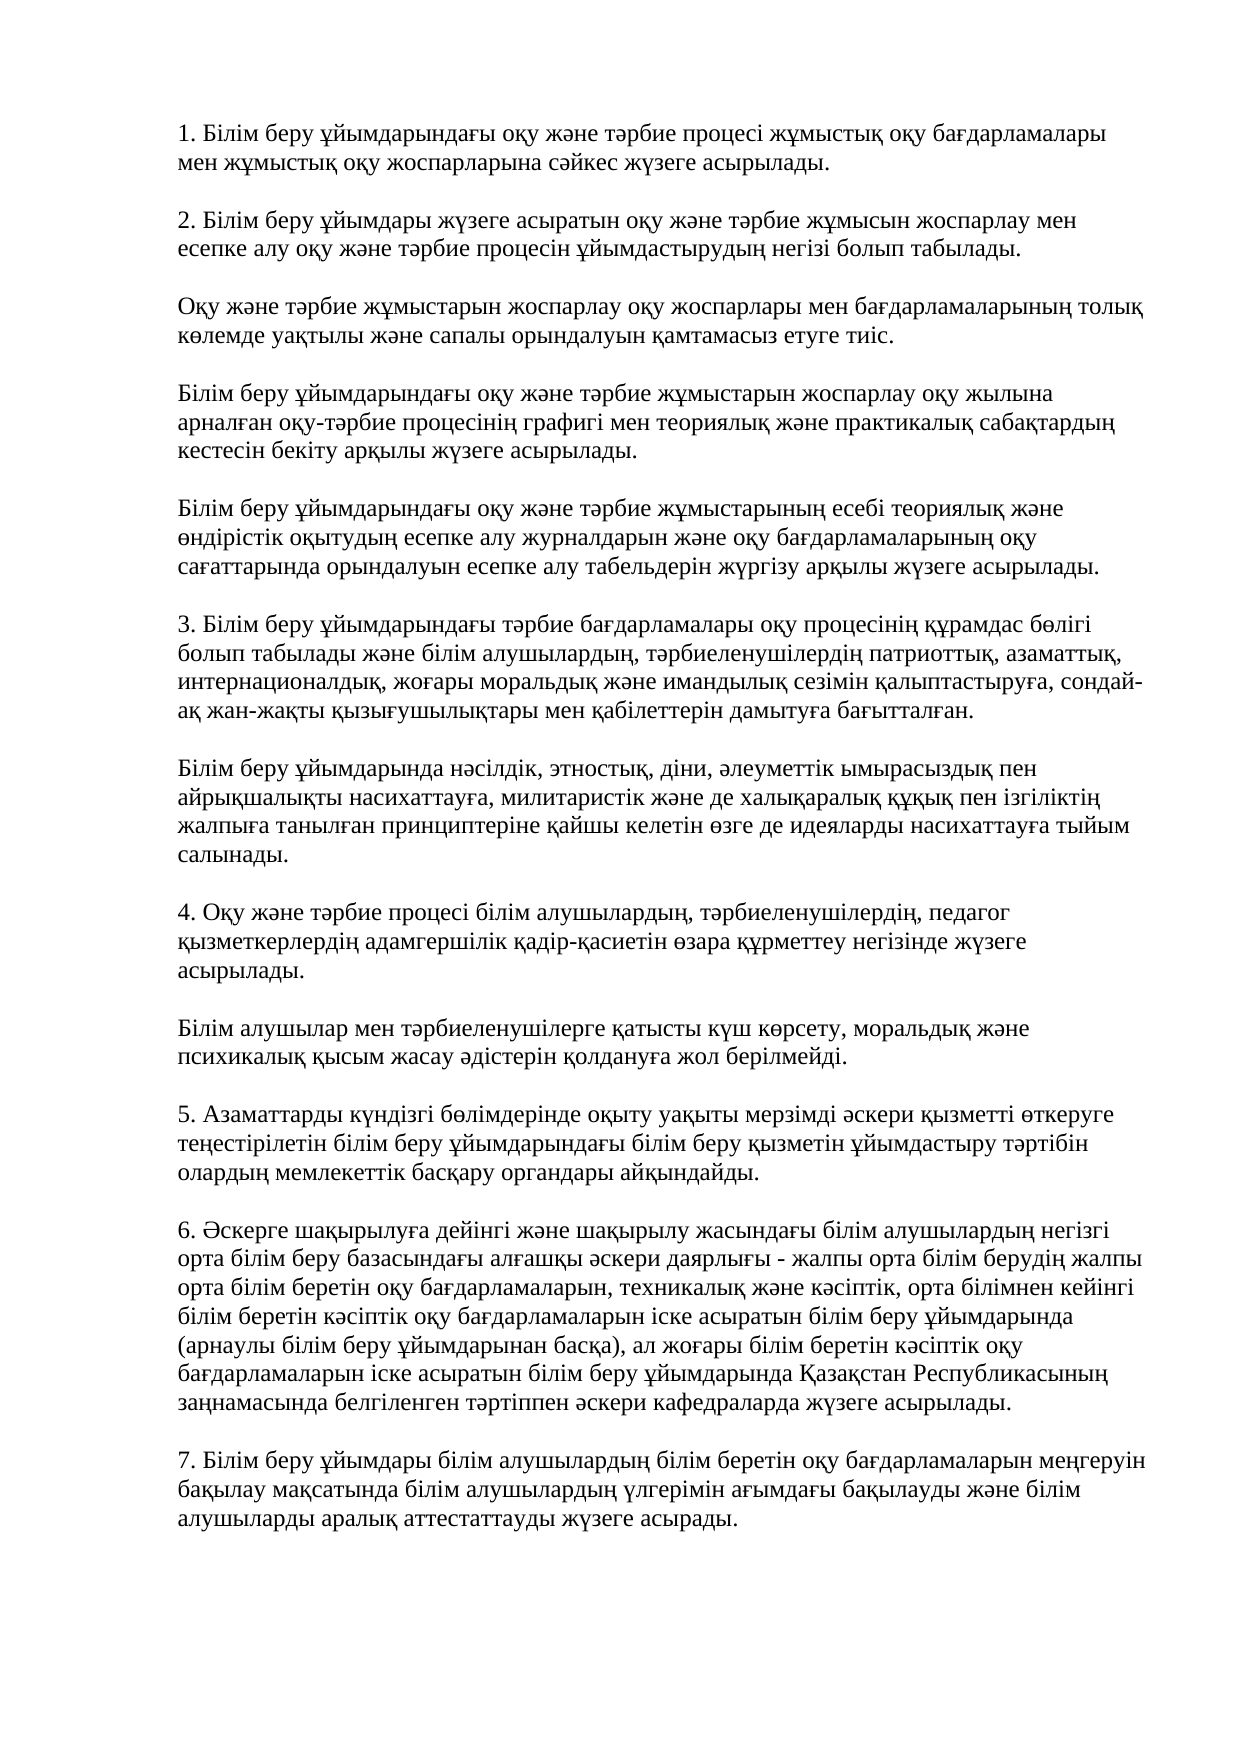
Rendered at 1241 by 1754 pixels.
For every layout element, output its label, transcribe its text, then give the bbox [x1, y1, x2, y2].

text 3. Білім беру ұйымдарындағы тәрбие бағдарламалары оқу процесінің құрамдас бөлігі болып табылады және білім алушылардың, тәрбиеленушілердің патриоттық, азаматтық, интернационалдық, жоғары моральдық және имандылық сезімін қалыптастыруға, сондай-ақ жан-жақты қызығушылықтары мен қабілеттерін дамытуға бағытталған. [177, 609, 1152, 724]
text 4. Оқу және тәрбие процесі білім алушылардың, тәрбиеленушілердің, педагог қызметкерлердің адамгершілік қадір-қасиетін өзара құрметтеу негізінде жүзеге асырылады. [177, 897, 1152, 983]
text Білім алушылар мен тәрбиеленушілерге қатысты күш көрсету, моральдық және психикалық қысым жасау әдістерін қолдануға жол берілмейді. [177, 1013, 1152, 1070]
text 6. Әскерге шақырылуға дейінгі және шақырылу жасындағы білім алушылардың негізгі орта білім беру базасындағы алғашқы әскери даярлығы - жалпы орта білім берудің жалпы орта білім беретін оқу бағдарламаларын, техникалық және кәсіптік, орта білімнен кейінгі білім беретін кәсіптік оқу бағдарламаларын іске асыратын білім беру ұйымдарында (арнаулы білім беру ұйымдарынан басқа), ал жоғары білім беретін кәсіптік оқу бағдарламаларын іске асыратын білім беру ұйымдарында Қазақстан Республикасының заңнамасында белгіленген тәртіппен әскери кафедраларда жүзеге асырылады. [177, 1215, 1152, 1416]
text 5. Азаматтарды күндізгі бөлімдерінде оқыту уақыты мерзімді әскери қызметті өткеруге теңестірілетін білім беру ұйымдарындағы білім беру қызметін ұйымдастыру тәртібін олардың мемлекеттік басқару органдары айқындайды. [177, 1099, 1152, 1186]
text Білім беру ұйымдарындағы оқу және тәрбие жұмыстарының есебі теориялық және өндірістік оқытудың есепке алу журналдарын және оқу бағдарламаларының оқу сағаттарында орындалуын есепке алу табельдерін жүргізу арқылы жүзеге асырылады. [177, 493, 1152, 580]
text Білім беру ұйымдарында нәсілдік, этностық, діни, әлеуметтік ымырасыздық пен айрықшалықты насихаттауға, милитаристік және де халықаралық құқық пен ізгіліктің жалпыға танылған принциптеріне қайшы келетін өзге де идеяларды насихаттауға тыйым салынады. [177, 753, 1152, 868]
text 7. Білім беру ұйымдары білім алушылардың білім беретін оқу бағдарламаларын меңгеруін бақылау мақсатында білім алушылардың үлгерімін ағымдағы бақылауды және білім алушыларды аралық аттестаттауды жүзеге асырады. [177, 1445, 1152, 1531]
text 2. Білім беру ұйымдары жүзеге асыратын оқу және тәрбие жұмысын жоспарлау мен есепке алу оқу және тәрбие процесін ұйымдастырудың негізі болып табылады. [177, 205, 1152, 262]
text Оқу және тәрбие жұмыстарын жоспарлау оқу жоспарлары мен бағдарламаларының толық көлемде уақтылы және сапалы орындалуын қамтамасыз етуге тиіс. [177, 291, 1152, 349]
text Білім беру ұйымдарындағы оқу және тәрбие жұмыстарын жоспарлау оқу жылына арналған оқу-тәрбие процесінің графигі мен теориялық және практикалық сабақтардың кестесін бекіту арқылы жүзеге асырылады. [177, 378, 1152, 464]
text 1. Білім беру ұйымдарындағы оқу және тәрбие процесі жұмыстық оқу бағдарламалары мен жұмыстық оқу жоспарларына сәйкес жүзеге асырылады. [177, 118, 1152, 176]
